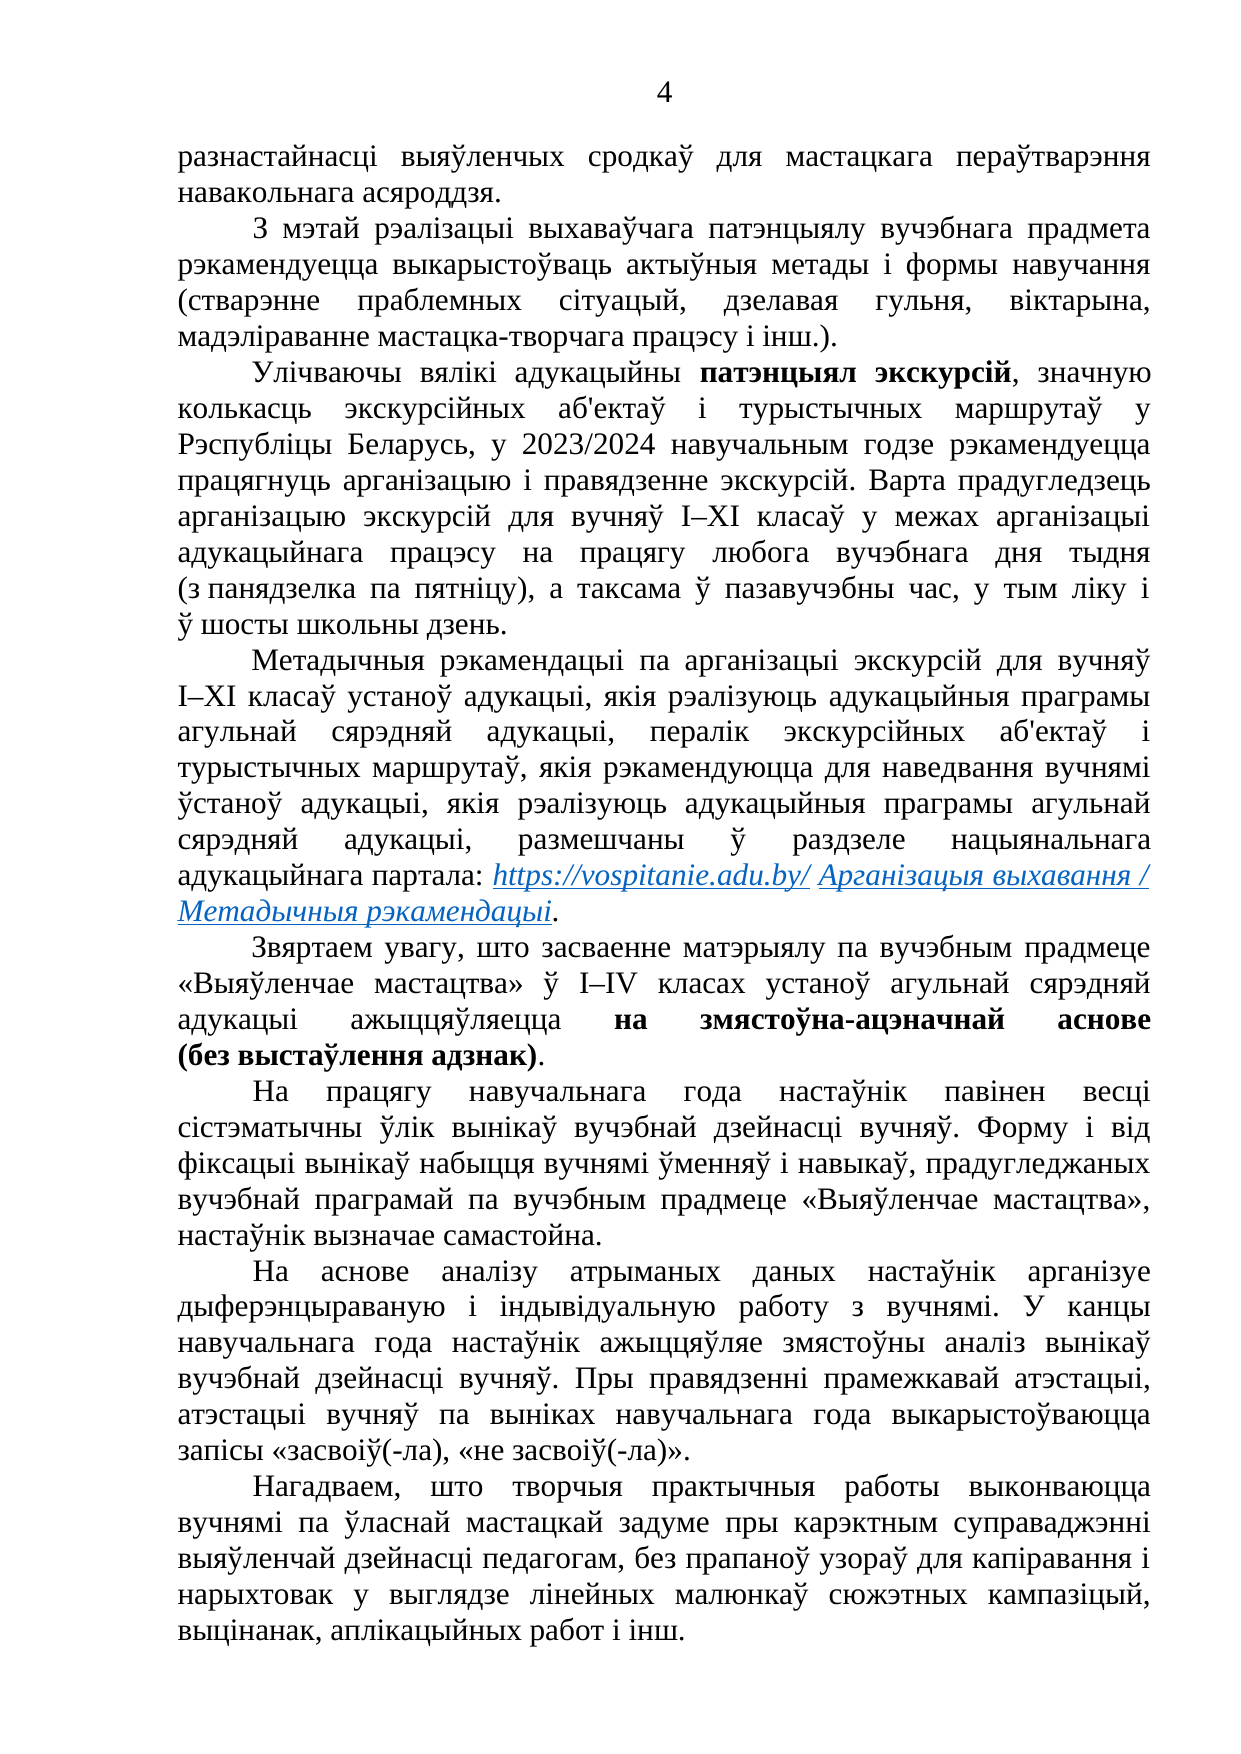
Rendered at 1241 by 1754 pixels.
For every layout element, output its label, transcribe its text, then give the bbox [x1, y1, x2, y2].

text Звяртаем увагу, што засваенне матэрыялу па вучэбным прадмеце «Выяўленчае мастацтва» ў I–IV класах устаноў агульнай сярэдняй адукацыі ажыццяўляецца на змястоўна-ацэначнай аснове (без выстаўлення адзнак). [177, 928, 1152, 1072]
text З мэтай рэалізацыі выхаваўчага патэнцыялу вучэбнага прадмета рэкамендуецца выкарыстоўваць актыўныя метады і формы навучання (стварэнне праблемных сітуацый, дзелавая гульня, віктарына, мадэліраванне мастацка-творчага працэсу і інш.). [177, 209, 1152, 353]
text Улічваючы вялікі адукацыйны патэнцыял экскурсій, значную колькасць экскурсійных аб'ектаў і турыстычных маршрутаў у Рэспубліцы Беларусь, у 2023/2024 навучальным годзе рэкамендуецца працягнуць арганізацыю і правядзенне экскурсій. Варта прадугледзець арганізацыю экскурсій для вучняў І–ХІ класаў у межах арганізацыі адукацыйнага працэсу на працягу любога вучэбнага дня тыдня (з панядзелка па пятніцу), а таксама ў пазавучэбны час, у тым ліку і ў шосты школьны дзень. [177, 353, 1152, 641]
text На працягу навучальнага года настаўнік павінен весці сістэматычны ўлік вынікаў вучэбнай дзейнасці вучняў. Форму і від фіксацыі вынікаў набыцця вучнямі ўменняў і навыкаў, прадугледжаных вучэбнай праграмай па вучэбным прадмеце «Выяўленчае мастацтва», настаўнік вызначае самастойна. [177, 1072, 1152, 1252]
text Метадычныя рэкамендацыі па арганізацыі экскурсій для вучняў І–ХІ класаў устаноў адукацыі, якія рэалізуюць адукацыйныя праграмы агульнай сярэдняй адукацыі, пералік экскурсійных аб'ектаў і турыстычных маршрутаў, якія рэкамендуюцца для наведвання вучнямі ўстаноў адукацыі, якія рэалізуюць адукацыйныя праграмы агульнай сярэдняй адукацыі, размешчаны ў раздзеле нацыянальнага адукацыйнага партала: https://vospitanie.adu.by/ Арганізацыя выхавання / Метадычныя рэкамендацыі. [177, 641, 1152, 928]
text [177, 138, 1152, 209]
text Нагадваем, што творчыя практычныя работы выконваюцца вучнямі па ўласнай мастацкай задуме пры карэктным суправаджэнні выяўленчай дзейнасці педагогам, без прапаноў узораў для капіравання і нарыхтовак у выглядзе лінейных малюнкаў сюжэтных кампазіцый, выцінанак, аплікацыйных работ і інш. [177, 1467, 1152, 1647]
text На аснове аналізу атрыманых даных настаўнік арганізуе дыферэнцыраваную і індывідуальную работу з вучнямі. У канцы навучальнага года настаўнік ажыццяўляе змястоўны аналіз вынікаў вучэбнай дзейнасці вучняў. Пры правядзенні прамежкавай атэстацыі, атэстацыі вучняў па выніках навучальнага года выкарыстоўваюцца запісы «засвоіў(-ла), «не засвоіў(-ла)». [177, 1252, 1152, 1467]
